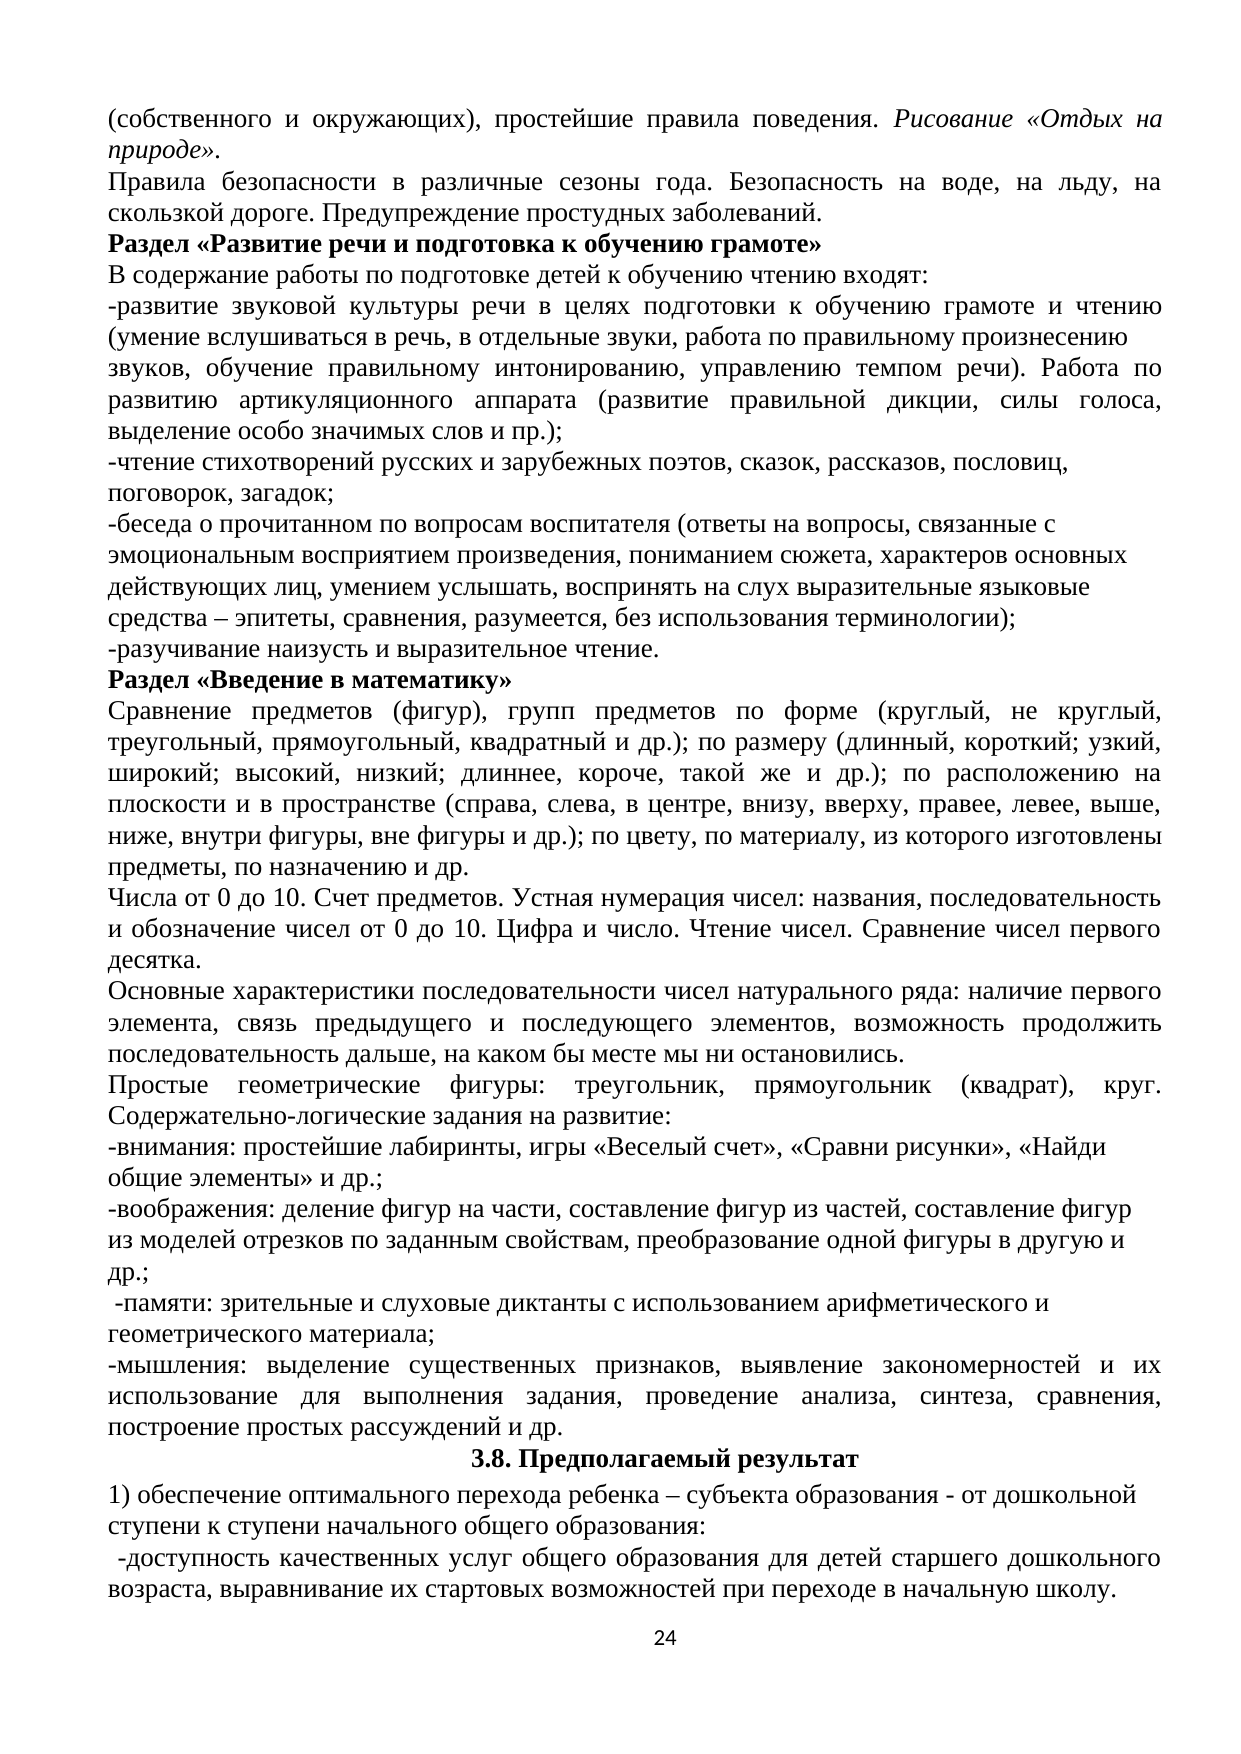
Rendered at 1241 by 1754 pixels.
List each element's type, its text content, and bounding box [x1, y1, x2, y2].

text В содержание работы по подготовке детей к обучению чтению входят: [108, 258, 1163, 289]
text -воображения: деление фигур на части, составление фигур из частей, составление фигур из моделей отрезков по заданным свойствам, преобразование одной фигуры в другую и др.; [108, 1192, 1163, 1286]
text 1) обеспечение оптимального перехода ребенка – субъекта образования - от дошкольной ступени к ступени начального общего образования: [108, 1478, 1163, 1541]
text -мышления: выделение существенных признаков, выявление закономерностей и их использование для выполнения задания, проведение анализа, синтеза, сравнения, построение простых рассуждений и др. [108, 1348, 1163, 1442]
text -чтение стихотворений русских и зарубежных поэтов, сказок, рассказов, пословиц, поговорок, загадок; [108, 445, 1163, 507]
text -развитие звуковой культуры речи в целях подготовки к обучению грамоте и чтению (умение вслушиваться в речь, в отдельные звуки, работа по правильному произнесению [108, 289, 1163, 352]
text -внимания: простейшие лабиринты, игры «Веселый счет», «Сравни рисунки», «Найди общие элементы» и др.; [108, 1130, 1163, 1192]
text Числа от 0 до 10. Счет предметов. Устная нумерация чисел: названия, последовательность и обозначение чисел от 0 до 10. Цифра и число. Чтение чисел. Сравнение чисел первого десятка. [108, 881, 1163, 974]
text -беседа о прочитанном по вопросам воспитателя (ответы на вопросы, связанные с эмоциональным восприятием произведения, пониманием сюжета, характеров основных действующих лиц, умением услышать, воспринять на слух выразительные языковые средства – эпитеты, сравнения, разумеется, без использования терминологии); [108, 507, 1163, 632]
text Основные характеристики последовательности чисел натурального ряда: наличие первого элемента, связь предыдущего и последующего элементов, возможность продолжить последовательность дальше, на каком бы месте мы ни остановились. [108, 974, 1163, 1068]
text -доступность качественных услуг общего образования для детей старшего дошкольного возраста, выравнивание их стартовых возможностей при переходе в начальную школу. [70, 1541, 1163, 1603]
text -разучивание наизусть и выразительное чтение. [108, 632, 1163, 663]
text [108, 102, 1163, 165]
text Раздел «Развитие речи и подготовка к обучению грамоте» [108, 227, 1163, 258]
text Простые геометрические фигуры: треугольник, прямоугольник (квадрат), круг. Содержательно-логические задания на развитие: [108, 1068, 1163, 1130]
text -памяти: зрительные и слуховые диктанты с использованием арифметического и геометрического материала; [108, 1286, 1163, 1348]
text Правила безопасности в различные сезоны года. Безопасность на воде, на льду, на скользкой дороге. Предупреждение простудных заболеваний. [108, 165, 1163, 227]
text Сравнение предметов (фигур), групп предметов по форме (круглый, не круглый, треугольный, прямоугольный, квадратный и др.); по размеру (длинный, короткий; узкий, широкий; высокий, низкий; длиннее, короче, такой же и др.); по расположению на плоскости и в пространстве (справа, слева, в центре, внизу, вверху, правее, левее, выше, ниже, внутри фигуры, вне фигуры и др.); по цвету, по материалу, из которого изготовлены предметы, по назначению и др. [108, 694, 1163, 881]
text звуков, обучение правильному интонированию, управлению темпом речи). Работа по развитию артикуляционного аппарата (развитие правильной дикции, силы голоса, выделение особо значимых слов и пр.); [108, 352, 1163, 445]
text Раздел «Введение в математику» [108, 663, 1163, 694]
text 3.8. Предполагаемый результат [167, 1442, 1163, 1473]
